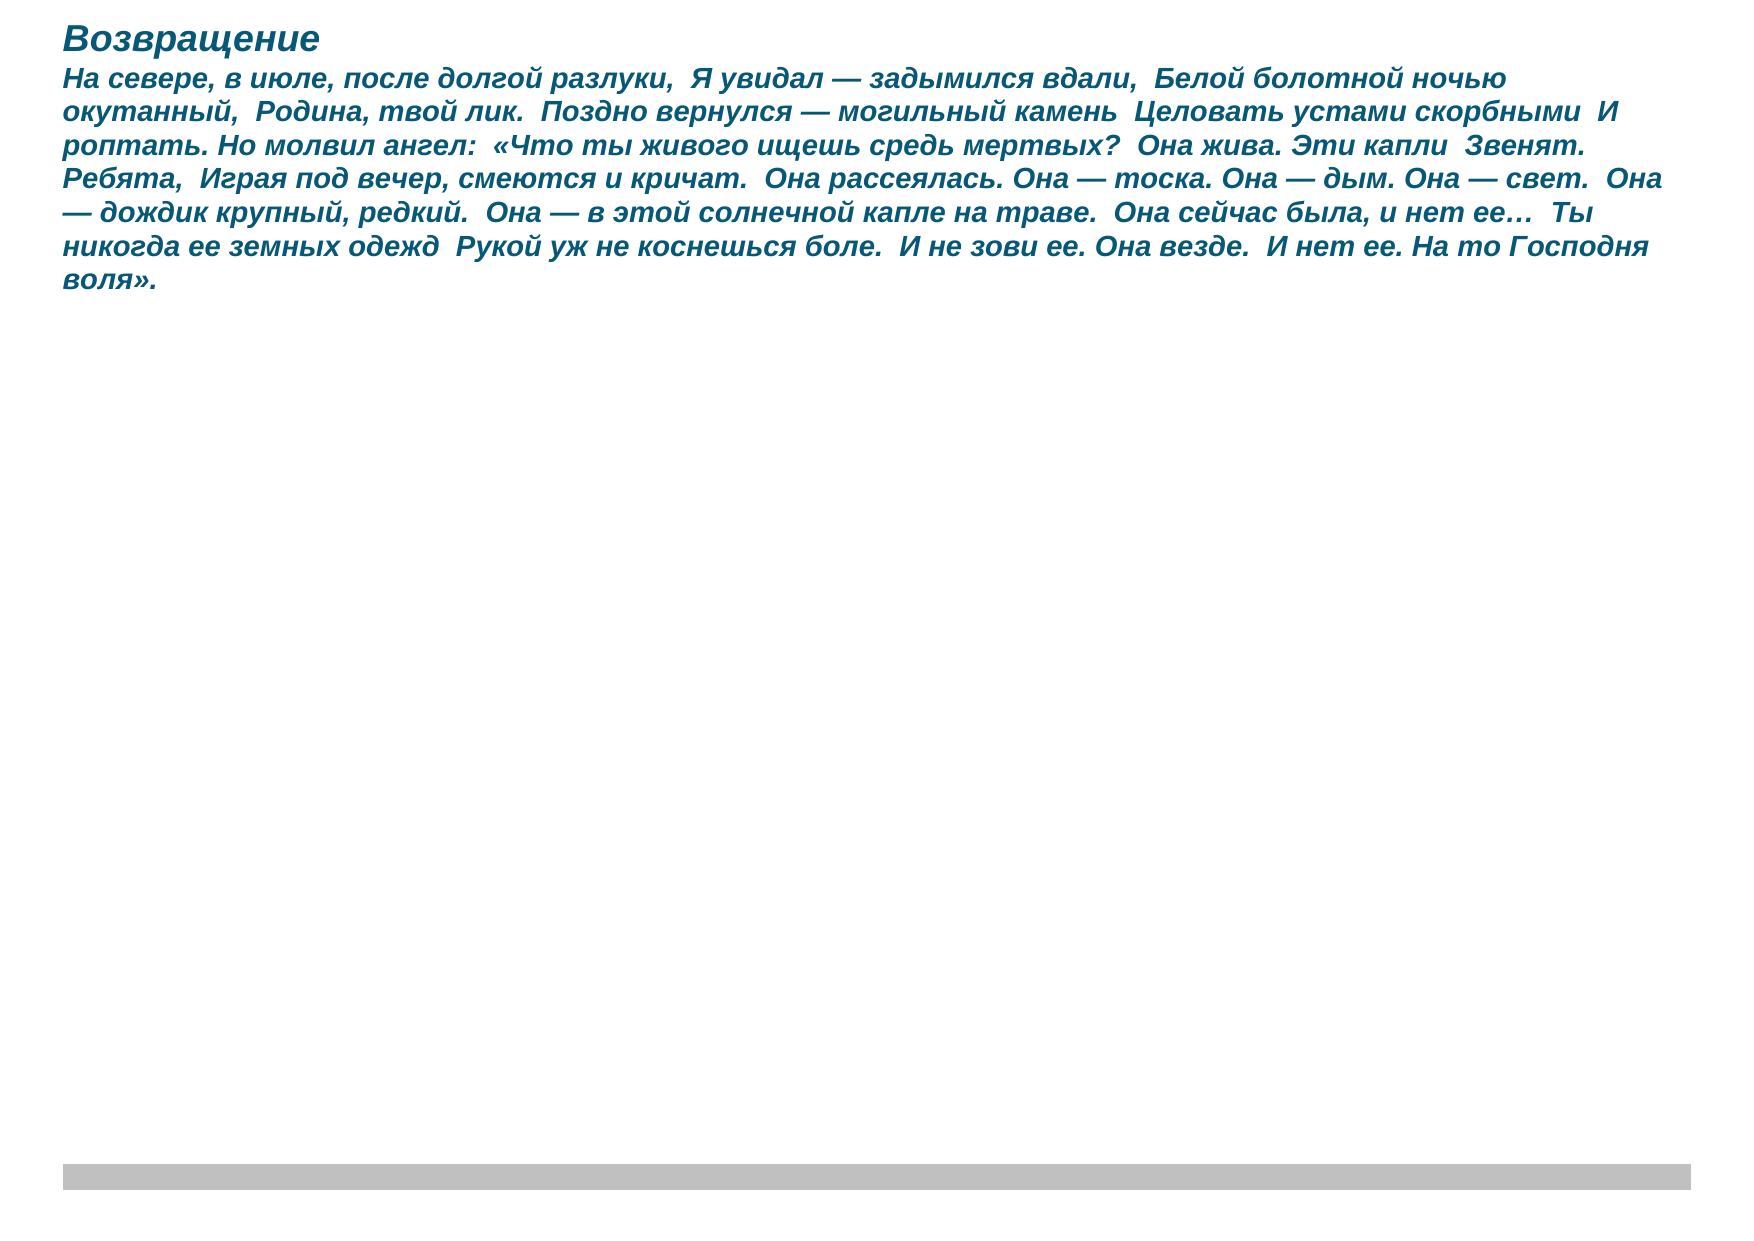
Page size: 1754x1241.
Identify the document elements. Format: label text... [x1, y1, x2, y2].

text На севере, в июле, после долгой разлуки, [62, 61, 1691, 296]
subtitle Возвращение [62, 17, 1691, 60]
